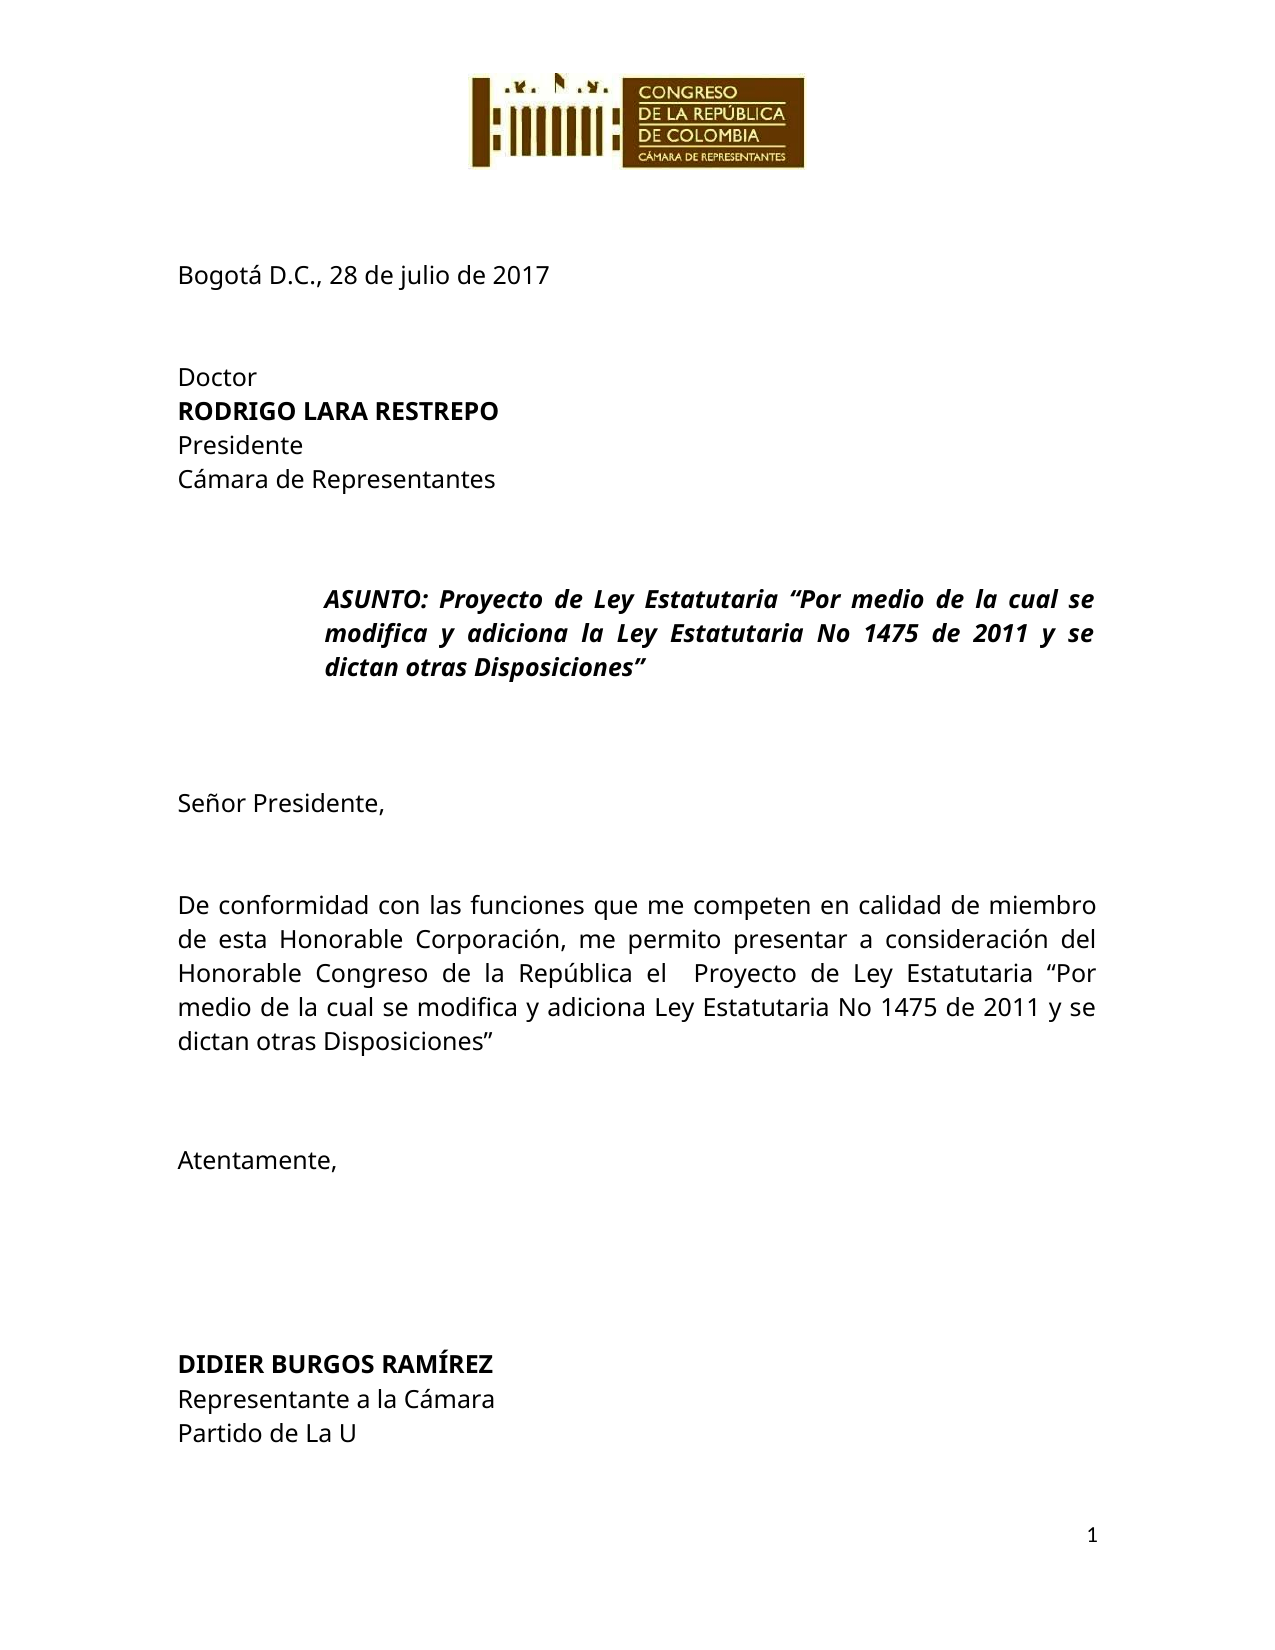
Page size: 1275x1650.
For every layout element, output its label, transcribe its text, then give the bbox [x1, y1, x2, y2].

text Doctor [177, 360, 1098, 394]
text Señor Presidente, [177, 786, 1098, 819]
text Bogotá D.C., 28 de julio de 2017 [177, 258, 1098, 292]
text Representante a la Cámara [177, 1381, 1098, 1415]
text DIDIER BURGOS RAMÍREZ [177, 1347, 1098, 1381]
text RODRIGO LARA RESTREPO [177, 394, 1098, 428]
picture [468, 73, 808, 170]
text Atentamente, [177, 1143, 1098, 1177]
text Presidente [177, 428, 1098, 462]
text De conformidad con las funciones que me competen en calidad de miembro de esta Honorable Corporación, me permito presentar a consideración del Honorable Congreso de la República el Proyecto de Ley Estatutaria “Por medio de la cual se modifica y adiciona Ley Estatutaria No 1475 de 2011 y se dictan otras Disposiciones” [177, 888, 1098, 1058]
text Partido de La U [177, 1415, 1098, 1449]
text Cámara de Representantes [177, 462, 1098, 496]
text ASUNTO: Proyecto de Ley Estatutaria “Por medio de la cual se modifica y adiciona la Ley Estatutaria No 1475 de 2011 y se dictan otras Disposiciones” [324, 581, 1098, 683]
